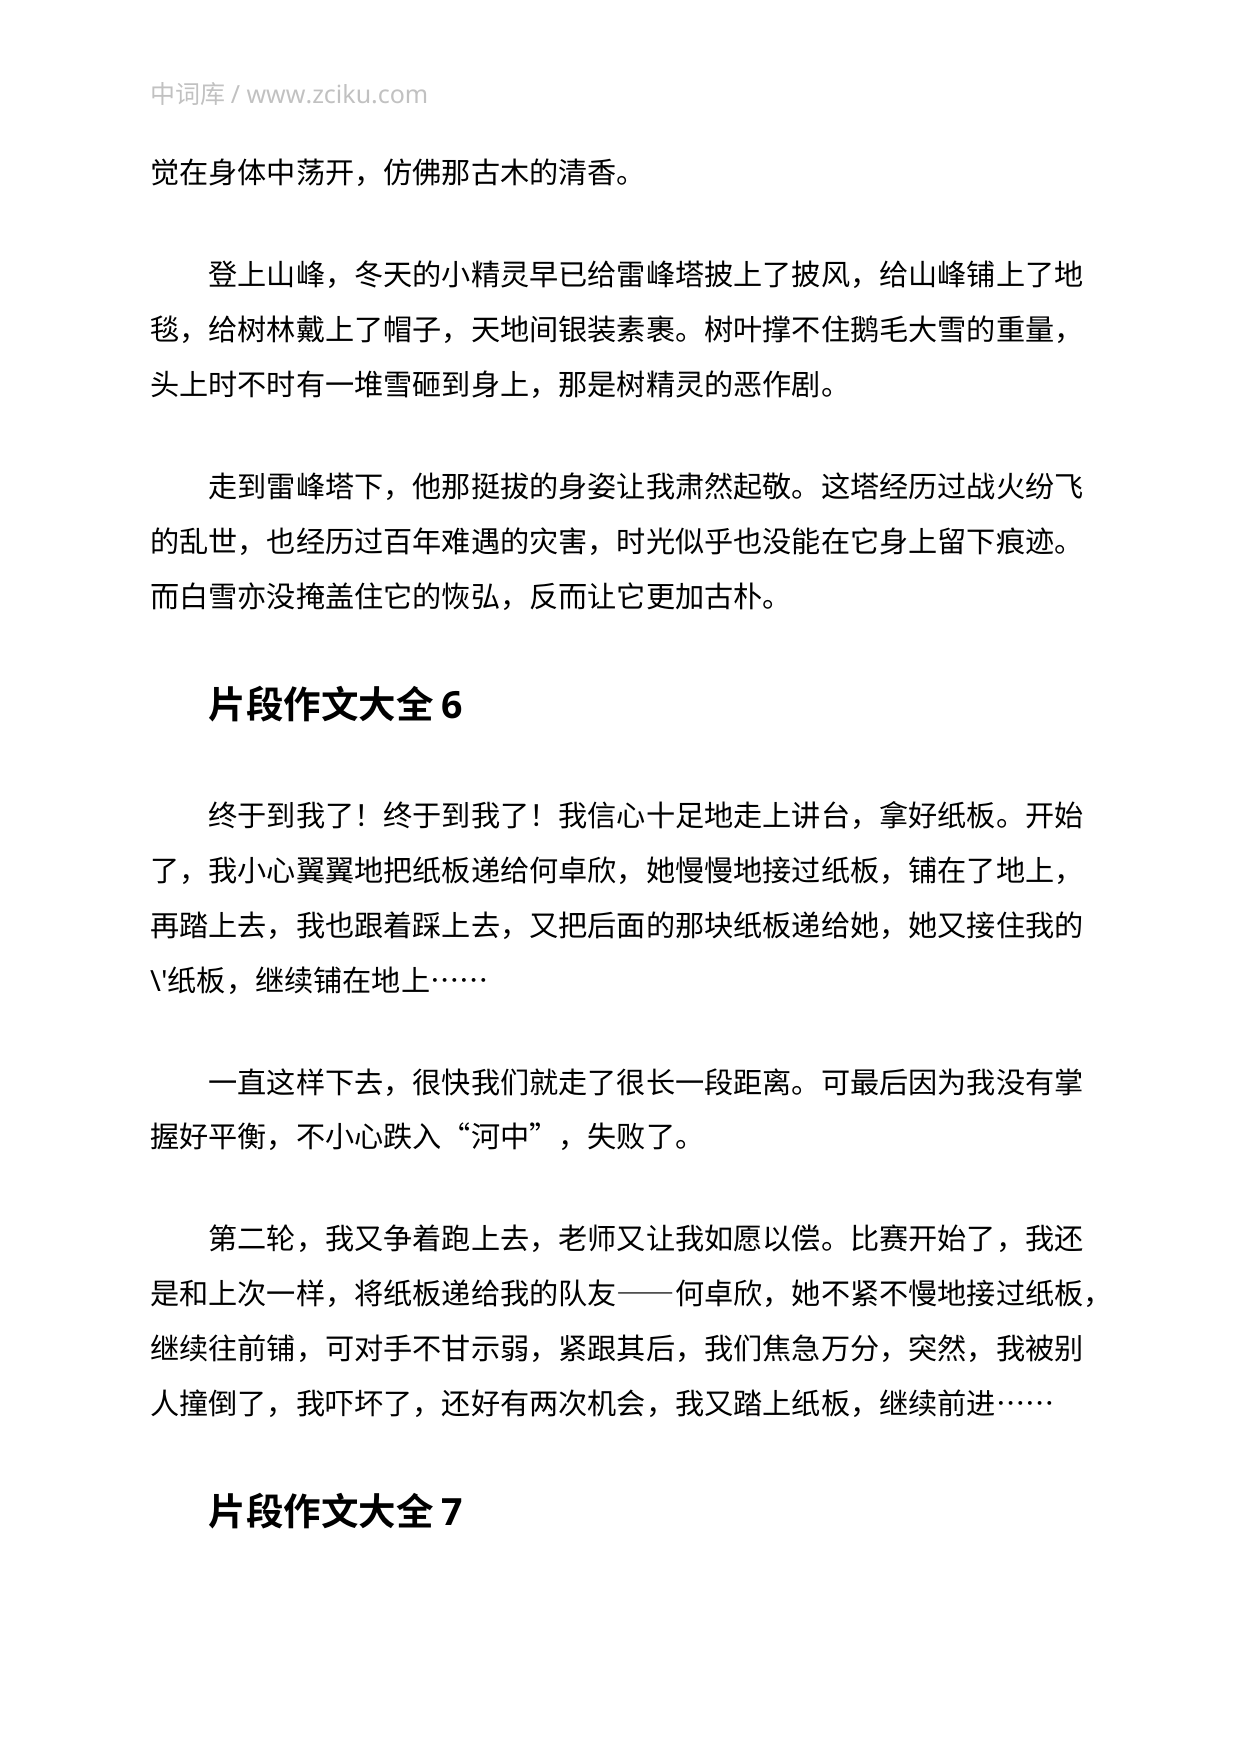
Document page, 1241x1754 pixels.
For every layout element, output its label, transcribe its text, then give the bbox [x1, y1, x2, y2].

text 走到雷峰塔下，他那挺拔的身姿让我肃然起敬。这塔经历过战火纷飞的乱世，也经历过百年难遇的灾害，时光似乎也没能在它身上留下痕迹。而白雪亦没掩盖住它的恢弘，反而让它更加古朴。 [150, 463, 1090, 615]
text 片段作文大全6 [150, 675, 1090, 729]
text 第二轮，我又争着跑上去，老师又让我如愿以偿。比赛开始了，我还是和上次一样，将纸板递给我的队友——何卓欣，她不紧不慢地接过纸板，继续往前铺，可对手不甘示弱，紧跟其后，我们焦急万分，突然，我被别人撞倒了，我吓坏了，还好有两次机会，我又踏上纸板，继续前进…… [150, 1216, 1090, 1423]
text 片段作文大全7 [150, 1482, 1090, 1537]
text 一直这样下去，很快我们就走了很长一段距离。可最后因为我没有掌握好平衡，不小心跌入“河中”，失败了。 [150, 1059, 1090, 1156]
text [150, 150, 1090, 192]
text 登上山峰，冬天的小精灵早已给雷峰塔披上了披风，给山峰铺上了地毯，给树林戴上了帽子，天地间银装素裹。树叶撑不住鹅毛大雪的重量，头上时不时有一堆雪砸到身上，那是树精灵的恶作剧。 [150, 252, 1090, 404]
text 终于到我了！终于到我了！我信心十足地走上讲台，拿好纸板。开始了，我小心翼翼地把纸板递给何卓欣，她慢慢地接过纸板，铺在了地上，再踏上去，我也跟着踩上去，又把后面的那块纸板递给她，她又接住我的\'纸板，继续铺在地上…… [150, 792, 1090, 999]
